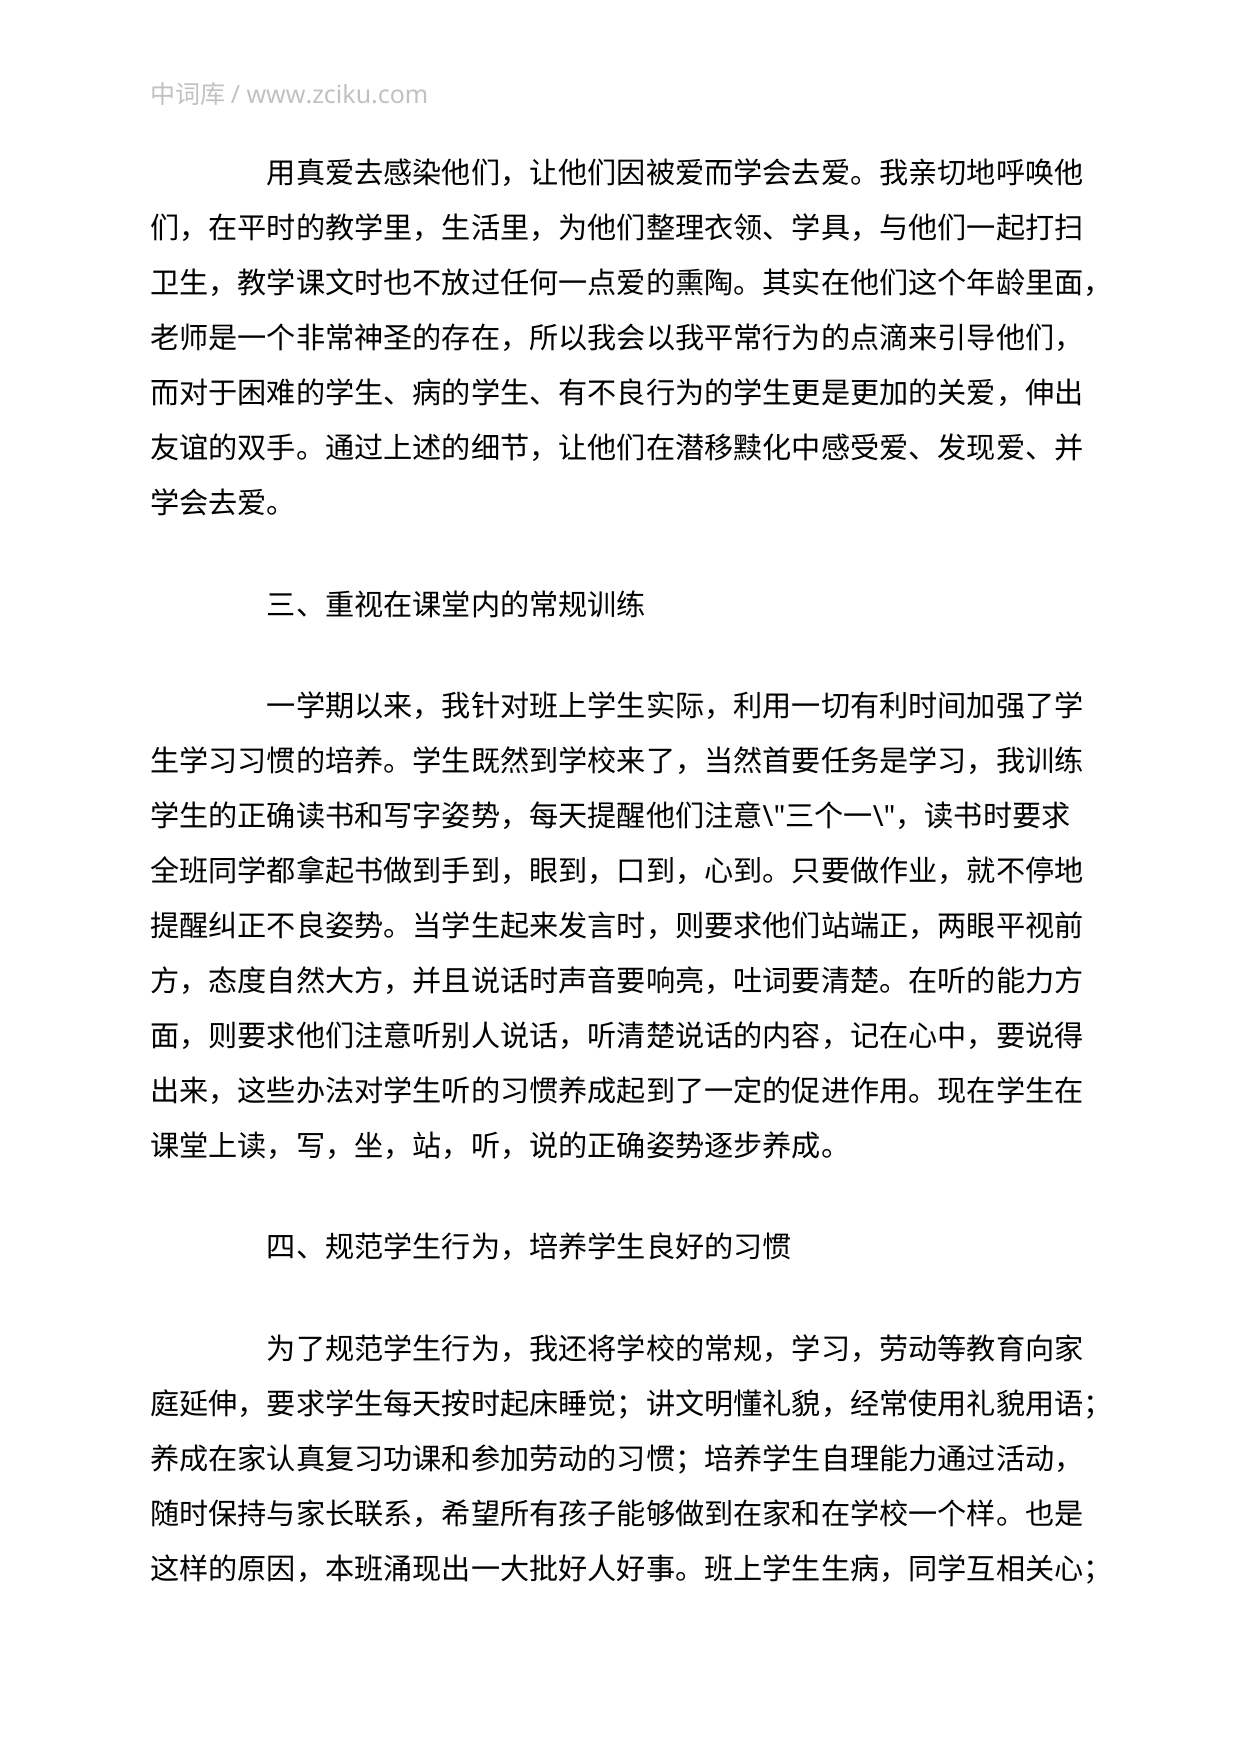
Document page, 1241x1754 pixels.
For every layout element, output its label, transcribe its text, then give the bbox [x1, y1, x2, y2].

text 一学期以来，我针对班上学生实际，利用一切有利时间加强了学生学习习惯的培养。学生既然到学校来了，当然首要任务是学习，我训练学生的正确读书和写字姿势，每天提醒他们注意\"三个一\"，读书时要求全班同学都拿起书做到手到，眼到，口到，心到。只要做作业，就不停地提醒纠正不良姿势。当学生起来发言时，则要求他们站端正，两眼平视前方，态度自然大方，并且说话时声音要响亮，吐词要清楚。在听的能力方面，则要求他们注意听别人说话，听清楚说话的内容，记在心中，要说得出来，这些办法对学生听的习惯养成起到了一定的促进作用。现在学生在课堂上读，写，坐，站，听，说的正确姿势逐步养成。 [150, 683, 1090, 1164]
text 用真爱去感染他们，让他们因被爱而学会去爱。我亲切地呼唤他们，在平时的教学里，生活里，为他们整理衣领、学具，与他们一起打扫卫生，教学课文时也不放过任何一点爱的熏陶。其实在他们这个年龄里面，老师是一个非常神圣的存在，所以我会以我平常行为的点滴来引导他们，而对于困难的学生、病的学生、有不良行为的学生更是更加的关爱，伸出友谊的双手。通过上述的细节，让他们在潜移黩化中感受爱、发现爱、并学会去爱。 [150, 150, 1090, 522]
text 三、重视在课堂内的常规训练 [150, 581, 1090, 623]
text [150, 1326, 1090, 1588]
text 四、规范学生行为，培养学生良好的习惯 [150, 1224, 1090, 1266]
